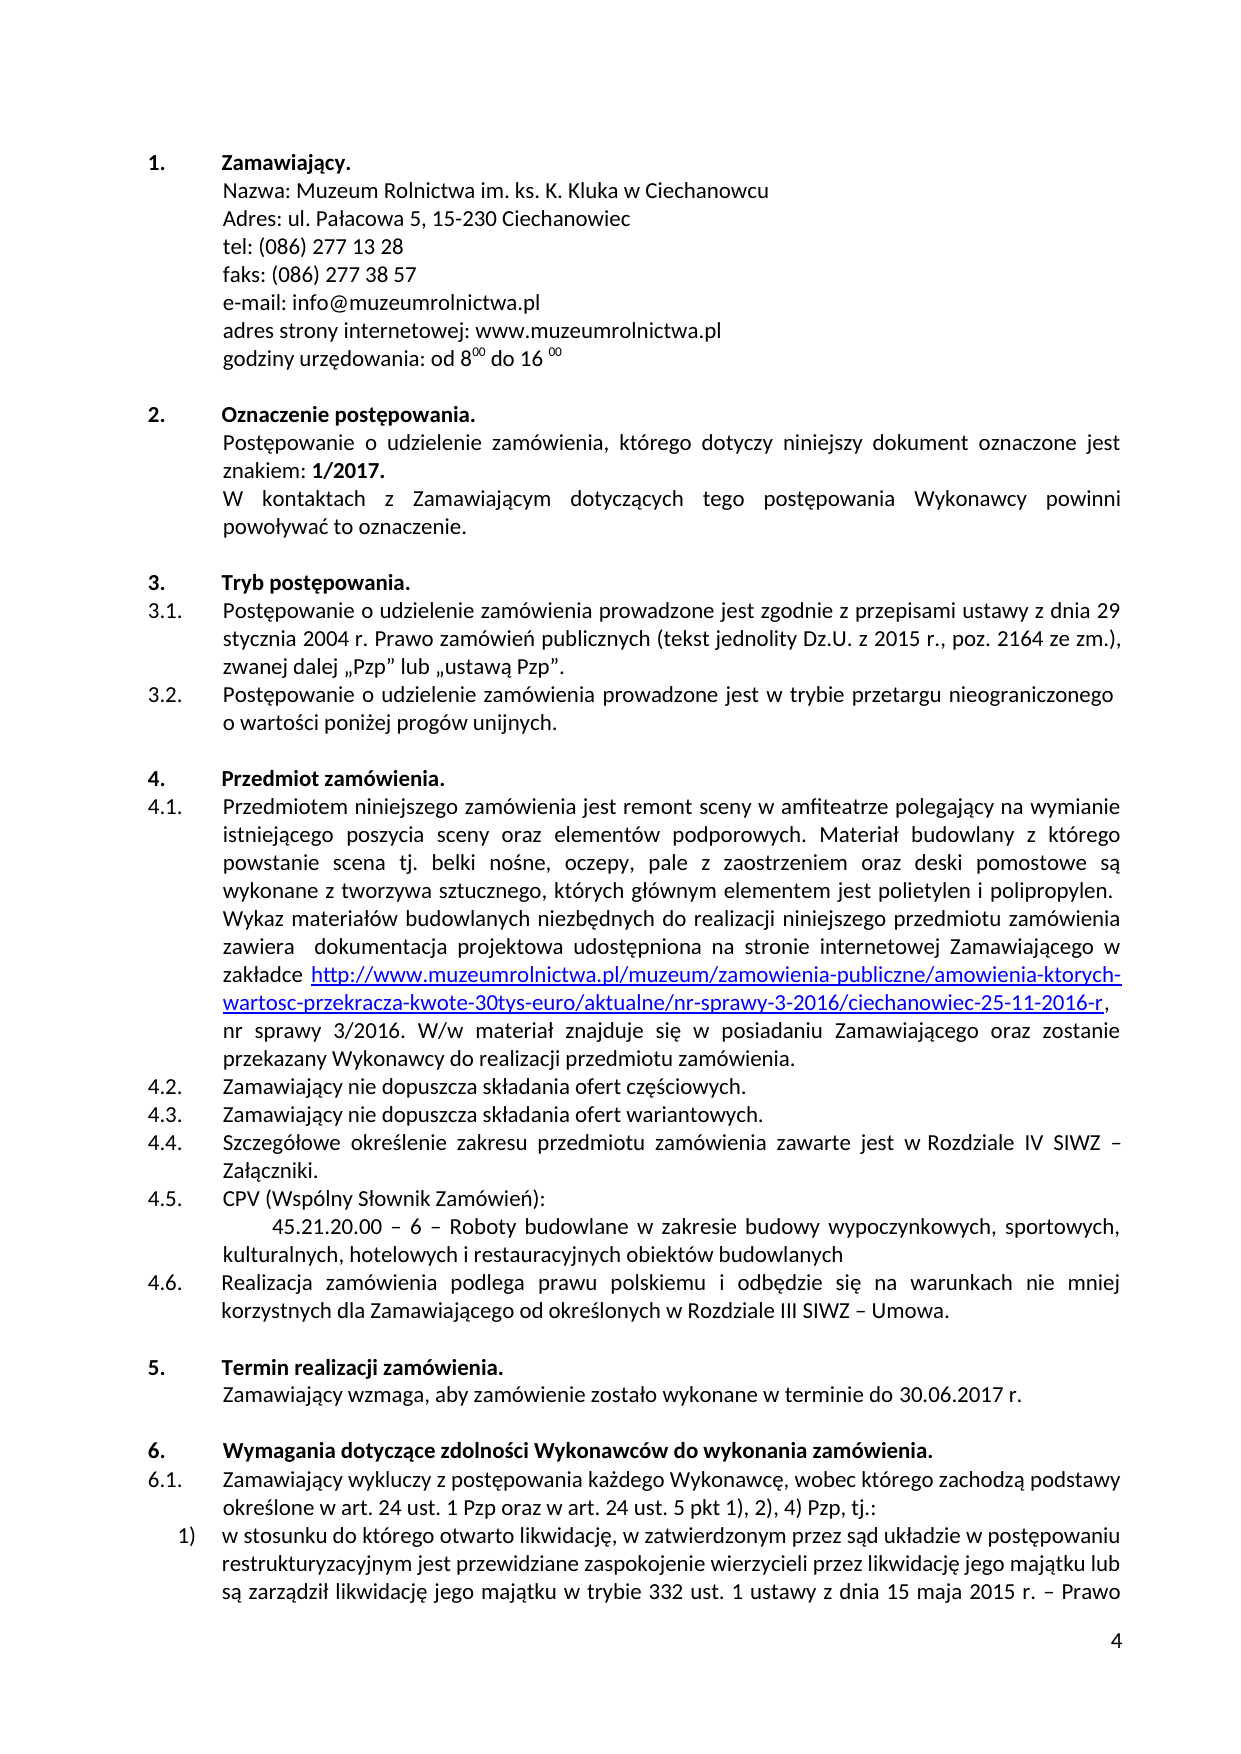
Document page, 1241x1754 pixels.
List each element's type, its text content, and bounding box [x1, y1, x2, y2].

text godziny urzędowania: od 800 do 16 00 [223, 344, 1122, 372]
text Nazwa: Muzeum Rolnictwa im. ks. K. Kluka w Ciechanowcu [223, 176, 1122, 204]
text 4.6. Realizacja zamówienia podlega prawu polskiemu i odbędzie się na warunkach nie mniej korzystnych dla Zamawiającego od określonych w Rozdziale III SIWZ – Umowa. [148, 1268, 1122, 1324]
text faks: (086) 277 38 57 [223, 260, 1122, 288]
text 3.1. Postępowanie o udzielenie zamówienia prowadzone jest zgodnie z przepisami ustawy z dnia 29 stycznia 2004 r. Prawo zamówień publicznych (tekst jednolity Dz.U. z 2015 r., poz. 2164 ze zm.), zwanej dalej „Pzp” lub „ustawą Pzp”. [148, 596, 1122, 680]
text Adres: ul. Pałacowa 5, 15-230 Ciechanowiec [223, 204, 1122, 232]
text 3. Tryb postępowania. [148, 568, 1122, 596]
text tel: (086) 277 13 28 [223, 232, 1122, 260]
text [177, 1521, 1122, 1605]
text adres strony internetowej: www.muzeumrolnictwa.pl [223, 316, 1122, 344]
text 2. Oznaczenie postępowania. [148, 400, 1122, 428]
text 4.3. Zamawiający nie dopuszcza składania ofert wariantowych. [148, 1100, 1122, 1128]
text 6.1. Zamawiający wykluczy z postępowania każdego Wykonawcę, wobec którego zachodzą podstawy określone w art. 24 ust. 1 Pzp oraz w art. 24 ust. 5 pkt 1), 2), 4) Pzp, tj.: [148, 1465, 1122, 1521]
text 5. Termin realizacji zamówienia. [148, 1353, 1122, 1381]
text Zamawiający wzmaga, aby zamówienie zostało wykonane w terminie do 30.06.2017 r. [223, 1381, 1122, 1409]
text 3.2. Postępowanie o udzielenie zamówienia prowadzone jest w trybie przetargu nieograniczonego o wartości poniżej progów unijnych. [148, 680, 1122, 736]
text e-mail: info@muzeumrolnictwa.pl [223, 288, 1122, 316]
text W kontaktach z Zamawiającym dotyczących tego postępowania Wykonawcy powinni powoływać to oznaczenie. [223, 484, 1122, 540]
text 4.5. CPV (Wspólny Słownik Zamówień): [148, 1184, 1122, 1212]
text Postępowanie o udzielenie zamówienia, którego dotyczy niniejszy dokument oznaczone jest znakiem: 1/2017. [223, 428, 1122, 484]
text 6. Wymagania dotyczące zdolności Wykonawców do wykonania zamówienia. [148, 1437, 1122, 1465]
text 4. Przedmiot zamówienia. [148, 764, 1122, 792]
text 4.2. Zamawiający nie dopuszcza składania ofert częściowych. [148, 1072, 1122, 1100]
text 1. Zamawiający. [148, 148, 1122, 176]
text 4.4. Szczegółowe określenie zakresu przedmiotu zamówienia zawarte jest w Rozdziale IV SIWZ – Załączniki. [148, 1128, 1122, 1184]
text 4.1. Przedmiotem niniejszego zamówienia jest remont sceny w amfiteatrze polegający na wymianie istniejącego poszycia sceny oraz elementów podporowych. Materiał budowlany z którego powstanie scena tj. belki nośne, oczepy, pale z zaostrzeniem oraz deski pomostowe są wykonane z tworzywa sztucznego, których głównym elementem jest polietylen i polipropylen. Wykaz materiałów budowlanych niezbędnych do realizacji niniejszego przedmiotu zamówienia zawiera dokumentacja projektowa udostępniona na stronie internetowej Zamawiającego w zakładce http://www.muzeumrolnictwa.pl/muzeum/zamowienia-publiczne/amowienia-ktorych-wartosc-przekracza-kwote-30tys-euro/aktualne/nr-sprawy-3-2016/ciechanowiec-25-11-2016-r, nr sprawy 3/2016. W/w materiał znajduje się w posiadaniu Zamawiającego oraz zostanie przekazany Wykonawcy do realizacji przedmiotu zamówienia. [148, 792, 1122, 1072]
text 45.21.20.00 – 6 – Roboty budowlane w zakresie budowy wypoczynkowych, sportowych, kulturalnych, hotelowych i restauracyjnych obiektów budowlanych [148, 1212, 1122, 1268]
